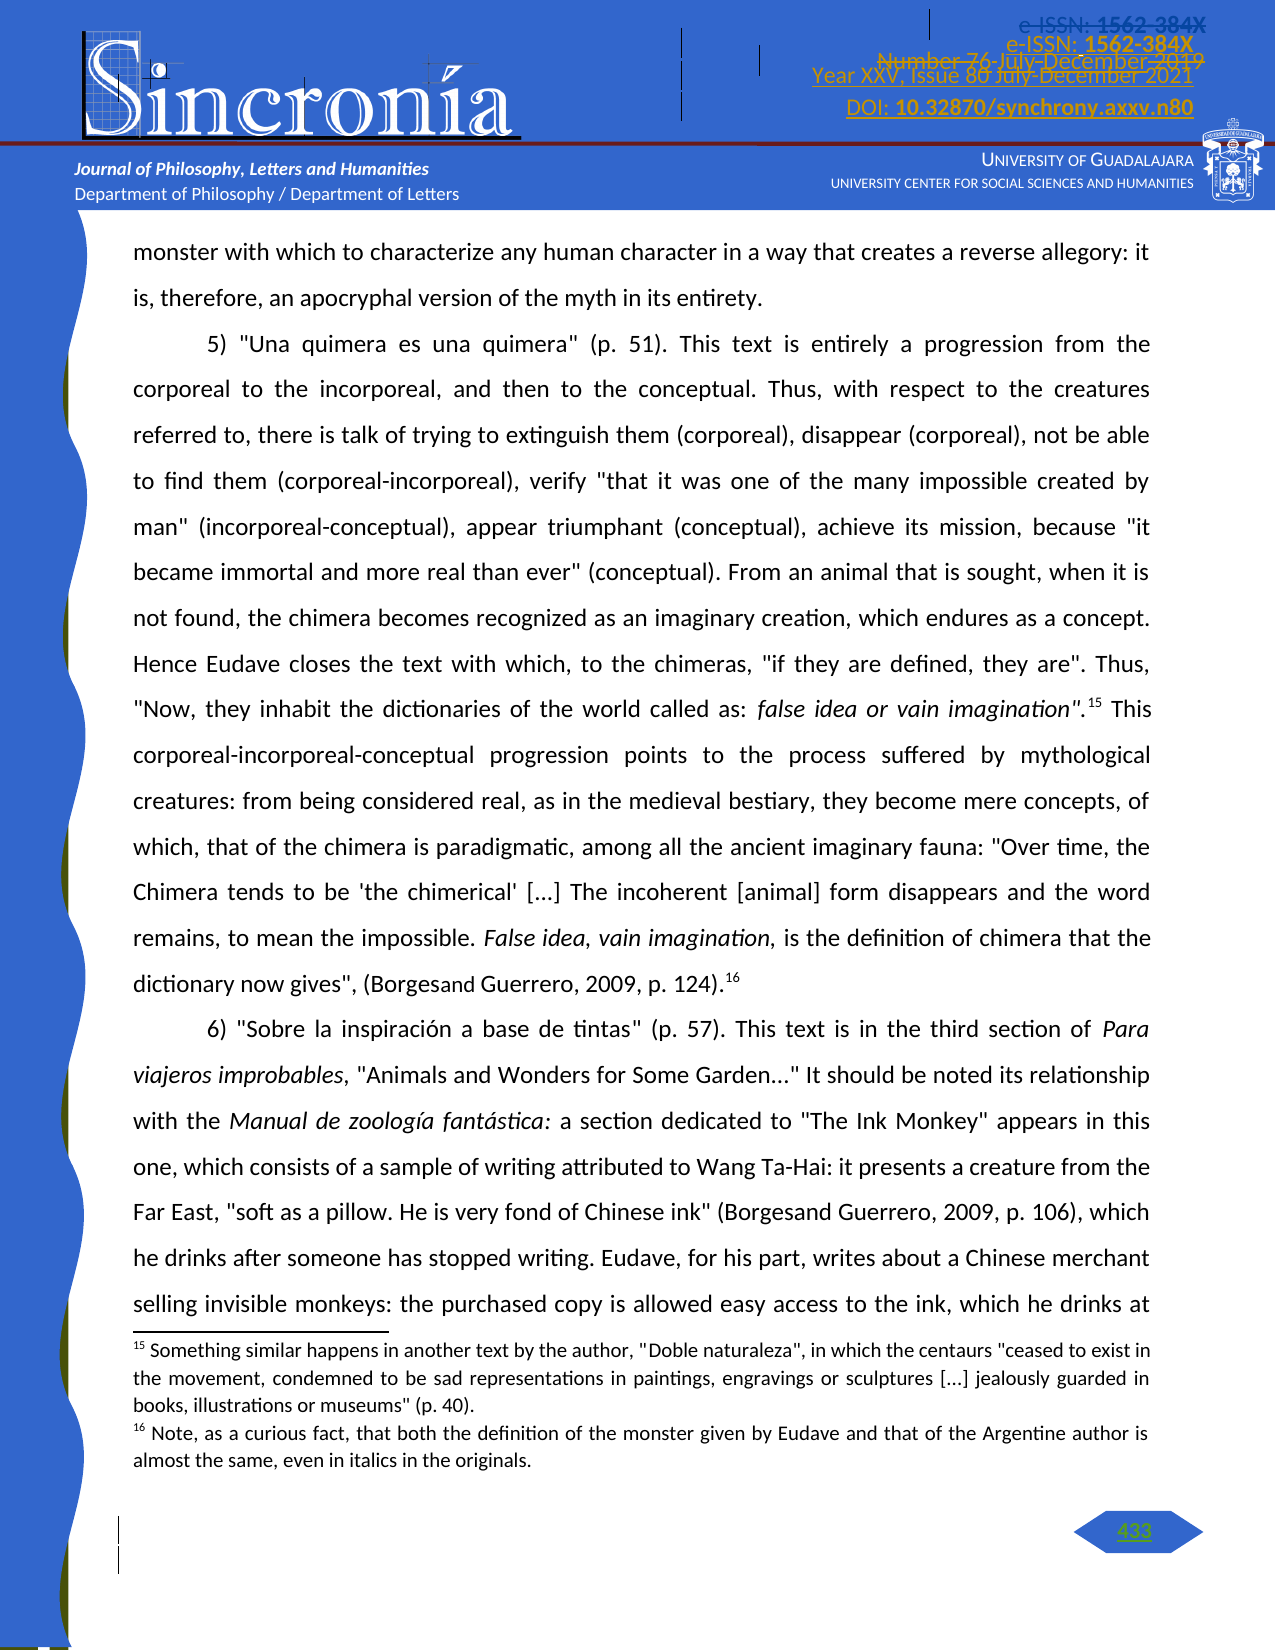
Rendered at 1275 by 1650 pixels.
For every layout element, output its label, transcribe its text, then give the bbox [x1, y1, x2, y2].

picture [1202, 118, 1264, 203]
text 5) "Una quimera es una quimera" (p. 51). This text is entirely a progression from the corporeal to the incorporeal, and then to the conceptual. Thus, with respect to the creatures referred to, there is talk of trying to extinguish them (corporeal), disappear (corporeal), not be able to find them (corporeal-incorporeal), verify "that it was one of the many impossible created by man" (incorporeal-conceptual), appear triumphant (conceptual), achieve its mission, because "it became immortal and more real than ever" (conceptual). From an animal that is sought, when it is not found, the chimera becomes recognized as an imaginary creation, which endures as a concept. Hence Eudave closes the text with which, to the chimeras, "if they are defined, they are". Thus, "Now, they inhabit the dictionaries of the world called as: false idea or vain imagination". This corporeal-incorporeal-conceptual progression points to the process suffered by mythological creatures: from being considered real, as in the medieval bestiary, they become mere concepts, of which, that of the chimera is paradigmatic, among all the ancient imaginary fauna: "Over time, the Chimera tends to be 'the chimerical' [...] The incoherent [animal] form disappears and the word remains, to mean the impossible. False idea, vain imagination, is the definition of chimera that the dictionary now gives", (Borgesand Guerrero, 2009, p. 124). [133, 328, 1152, 998]
picture [81, 22, 522, 171]
